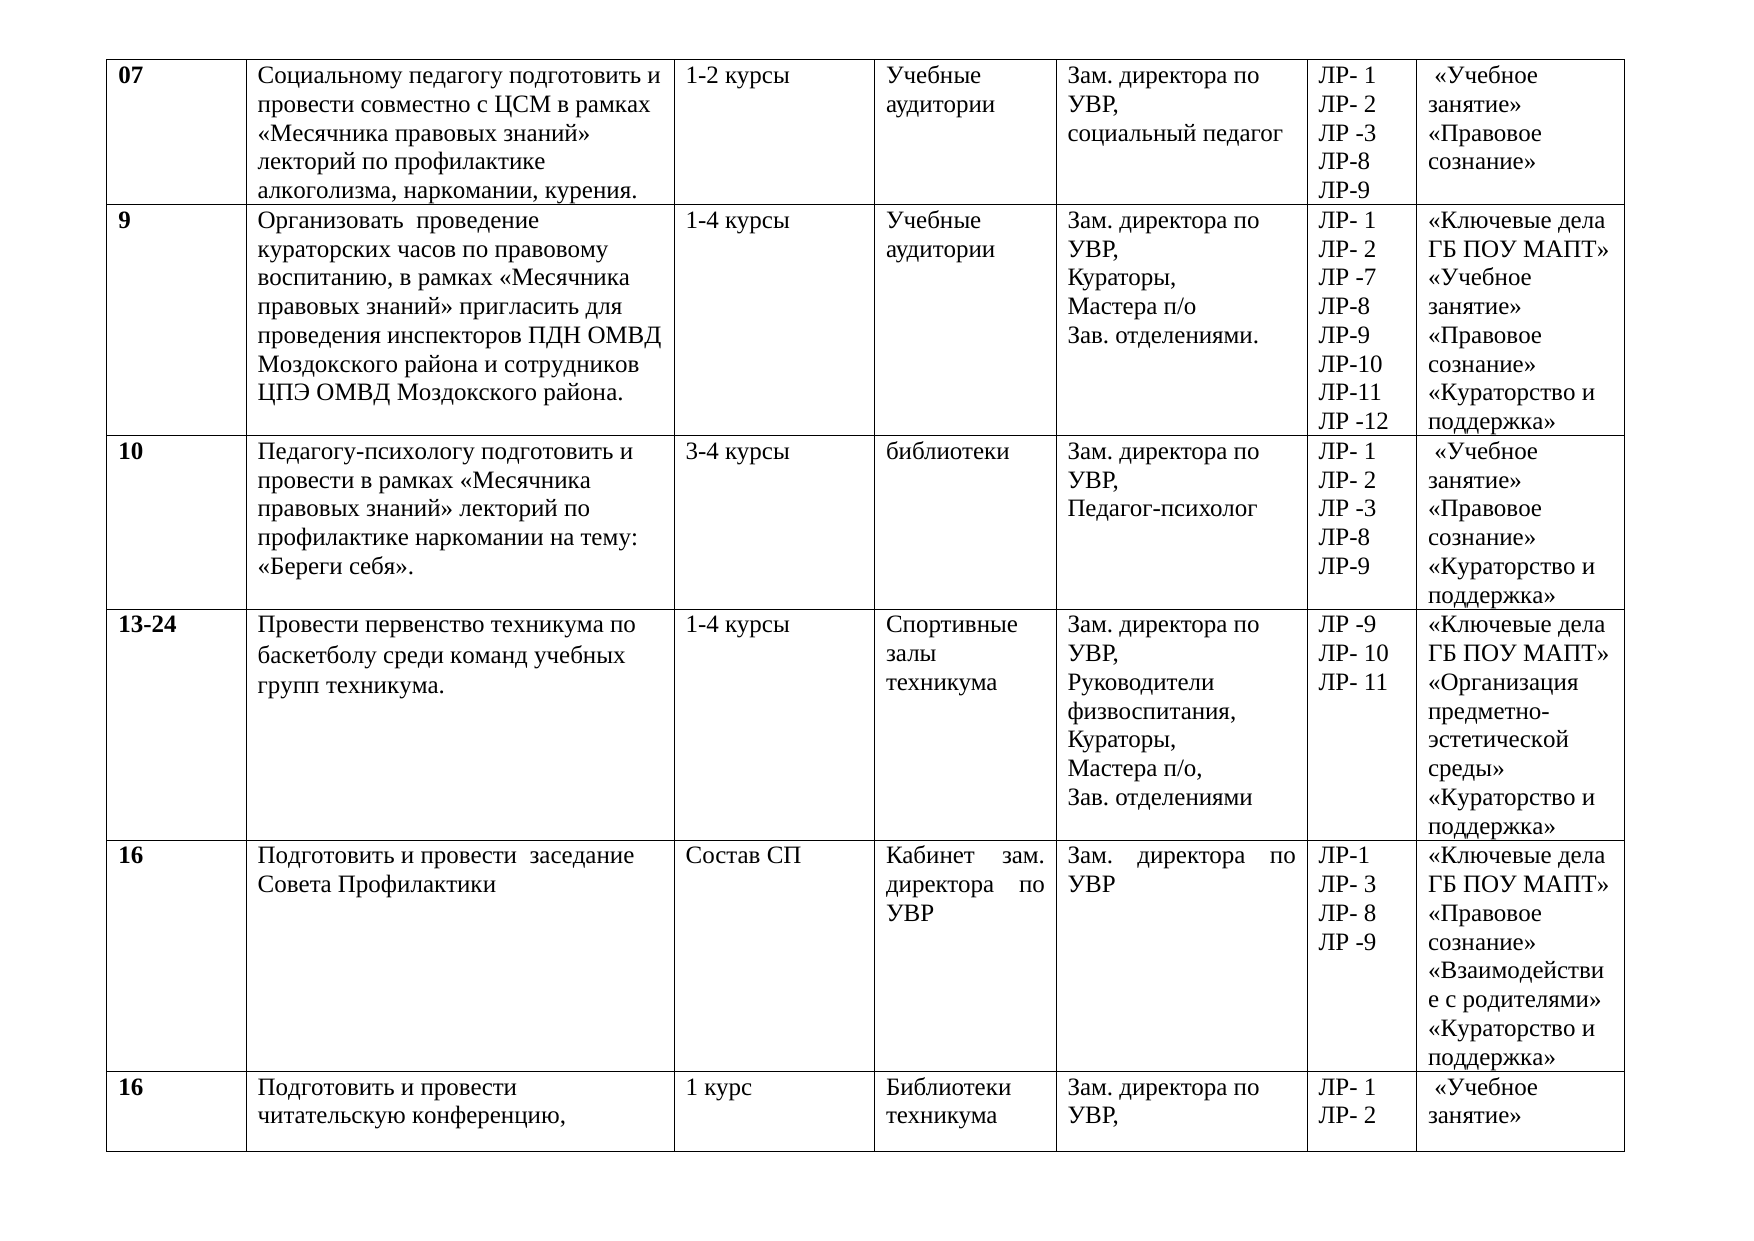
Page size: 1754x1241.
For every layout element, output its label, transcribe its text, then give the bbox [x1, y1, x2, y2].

table_cell «Ключевые дела ГБ ПОУ МАПТ» «Правовое сознание» «Взаимодействие с родителями» «Кураторство и поддержка» [1417, 841, 1624, 1071]
table_cell «Ключевые дела ГБ ПОУ МАПТ» «Учебное занятие» «Правовое сознание» «Кураторство и поддержка» [1417, 205, 1624, 435]
table_cell Социальному педагогу подготовить и провести совместно с ЦСМ в рамках «Месячника правовых знаний» лекторий по профилактике алкоголизма, наркомании, курения. [247, 60, 674, 204]
table_cell Подготовить и провести заседание Совета Профилактики [247, 841, 674, 1071]
table_cell Спортивные залы техникума [875, 610, 1056, 839]
table_cell Зам. директора по УВР, Руководители физвоспитания, Кураторы, Мастера п/о, Зав. отделениями [1057, 610, 1307, 839]
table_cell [1057, 1072, 1307, 1151]
table_cell ЛР -9 ЛР- 10 ЛР- 11 [1308, 610, 1416, 839]
table_cell ЛР- 1 ЛР- 2 ЛР -7 ЛР-8 ЛР-9 ЛР-10 ЛР-11 ЛР -12 [1308, 205, 1416, 435]
table_cell «Учебное занятие» «Правовое сознание» [1417, 60, 1624, 204]
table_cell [1308, 1072, 1416, 1151]
table_cell ЛР-1 ЛР- 3 ЛР- 8 ЛР -9 [1308, 841, 1416, 1071]
table_cell Зам. директора по УВР [1057, 841, 1307, 1071]
table_cell 1-4 курсы [675, 610, 874, 839]
table_cell библиотеки [875, 436, 1056, 608]
table_cell 1-2 курсы [675, 60, 874, 204]
table_cell 07 [107, 60, 246, 204]
table_cell Зам. директора по УВР, Кураторы, Мастера п/о Зав. отделениями. [1057, 205, 1307, 435]
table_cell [247, 1072, 674, 1151]
table_cell 16 [107, 1072, 246, 1151]
table_cell Учебные аудитории [875, 60, 1056, 204]
table_cell 10 [107, 436, 246, 608]
table_cell ЛР- 1 ЛР- 2 ЛР -3 ЛР-8 ЛР-9 [1308, 60, 1416, 204]
table_cell Учебные аудитории [875, 205, 1056, 435]
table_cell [875, 1072, 1056, 1151]
table_cell Организовать проведение кураторских часов по правовому воспитанию, в рамках «Месячника правовых знаний» пригласить для проведения инспекторов ПДН ОМВД Моздокского района и сотрудников ЦПЭ ОМВД Моздокского района. [247, 205, 674, 435]
table_cell 3-4 курсы [675, 436, 874, 608]
table_cell «Ключевые дела ГБ ПОУ МАПТ» «Организация предметно-эстетической среды» «Кураторство и поддержка» [1417, 610, 1624, 839]
table_cell Зам. директора по УВР, Педагог-психолог [1057, 436, 1307, 608]
table_cell Провести первенство техникума по баскетболу среди команд учебных групп техникума. [247, 610, 674, 839]
table_cell Состав СП [675, 841, 874, 1071]
table_cell 9 [107, 205, 246, 435]
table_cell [1417, 1072, 1624, 1151]
table_cell Зам. директора по УВР, социальный педагог [1057, 60, 1307, 204]
table_cell 1 курс [675, 1072, 874, 1151]
table_cell 16 [107, 841, 246, 1071]
table_cell ЛР- 1 ЛР- 2 ЛР -3 ЛР-8 ЛР-9 [1308, 436, 1416, 608]
table_cell 13-24 [107, 610, 246, 839]
table_cell «Учебное занятие» «Правовое сознание» «Кураторство и поддержка» [1417, 436, 1624, 608]
table_cell Кабинет зам. директора по УВР [875, 841, 1056, 1071]
table_cell Педагогу-психологу подготовить и провести в рамках «Месячника правовых знаний» лекторий по профилактике наркомании на тему: «Береги себя». [247, 436, 674, 608]
table_cell 1-4 курсы [675, 205, 874, 435]
